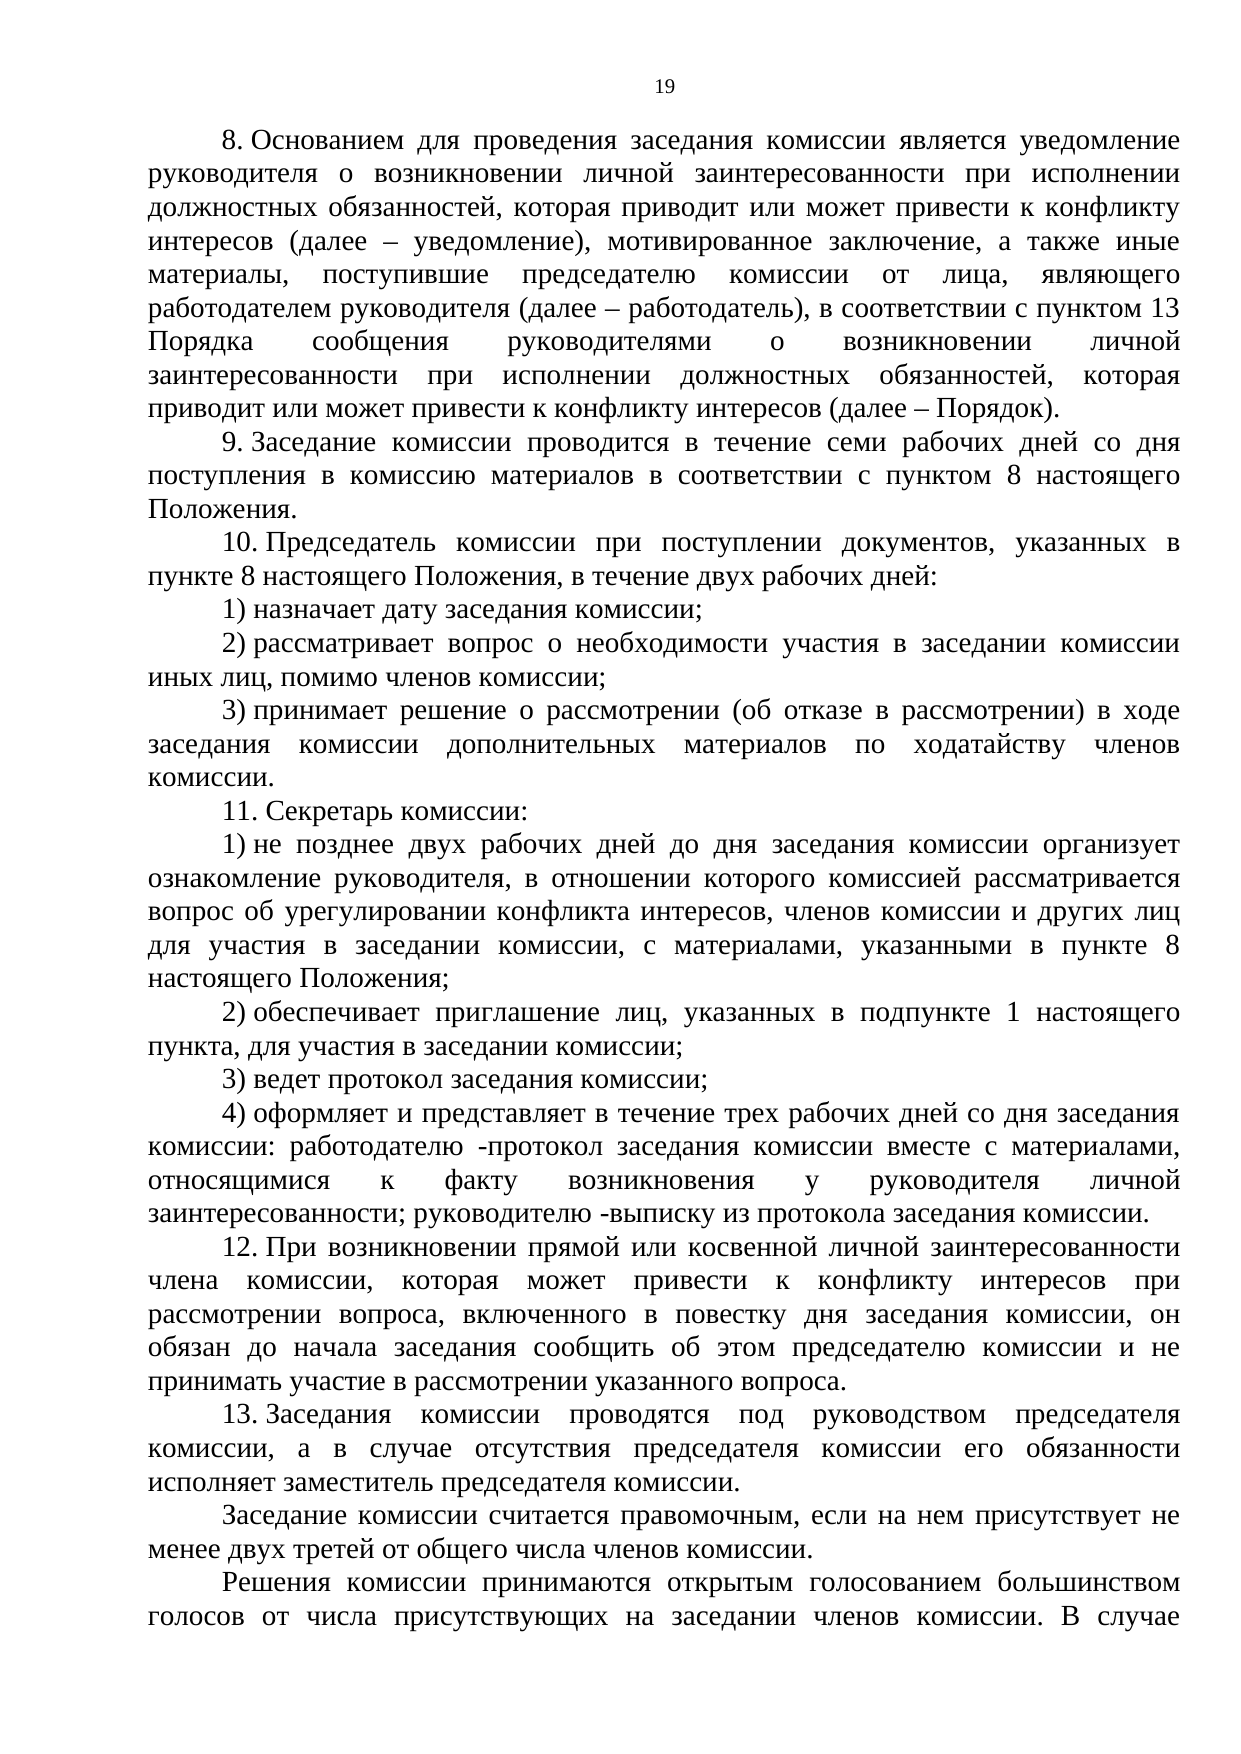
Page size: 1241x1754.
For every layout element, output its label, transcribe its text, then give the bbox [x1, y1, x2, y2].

text 1) назначает дату заседания комиссии; [148, 592, 1181, 625]
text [148, 1564, 1181, 1631]
text 10. Председатель комиссии при поступлении документов, указанных в пункте 8 настоящего Положения, в течение двух рабочих дней: [148, 524, 1181, 592]
text 12. При возникновении прямой или косвенной личной заинтересованности члена комиссии, которая может привести к конфликту интересов при рассмотрении вопроса, включенного в повестку дня заседания комиссии, он обязан до начала заседания сообщить об этом председателю комиссии и не принимать участие в рассмотрении указанного вопроса. [148, 1229, 1181, 1397]
text 4) оформляет и представляет в течение трех рабочих дней со дня заседания комиссии: работодателю -протокол заседания комиссии вместе с материалами, относящимися к факту возникновения у руководителя личной заинтересованности; руководителю -выписку из протокола заседания комиссии. [148, 1095, 1181, 1229]
text 9. Заседание комиссии проводится в течение семи рабочих дней со дня поступления в комиссию материалов в соответствии с пунктом 8 настоящего Положения. [148, 424, 1181, 524]
text 11. Секретарь комиссии: [148, 793, 1181, 826]
text 3) ведет протокол заседания комиссии; [148, 1061, 1181, 1095]
text 8. Основанием для проведения заседания комиссии является уведомление руководителя о возникновении личной заинтересованности при исполнении должностных обязанностей, которая приводит или может привести к конфликту интересов (далее – уведомление), мотивированное заключение, а также иные материалы, поступившие председателю комиссии от лица, являющего работодателем руководителя (далее – работодатель), в соответствии с пунктом 13 Порядка сообщения руководителями о возникновении личной заинтересованности при исполнении должностных обязанностей, которая приводит или может привести к конфликту интересов (далее – Порядок). [148, 122, 1181, 424]
text 1) не позднее двух рабочих дней до дня заседания комиссии организует ознакомление руководителя, в отношении которого комиссией рассматривается вопрос об урегулировании конфликта интересов, членов комиссии и других лиц для участия в заседании комиссии, с материалами, указанными в пункте 8 настоящего Положения; [148, 826, 1181, 994]
text 2) обеспечивает приглашение лиц, указанных в подпункте 1 настоящего пункта, для участия в заседании комиссии; [148, 994, 1181, 1061]
text Заседание комиссии считается правомочным, если на нем присутствует не менее двух третей от общего числа членов комиссии. [148, 1497, 1181, 1564]
text 3) принимает решение о рассмотрении (об отказе в рассмотрении) в ходе заседания комиссии дополнительных материалов по ходатайству членов комиссии. [148, 692, 1181, 793]
text 13. Заседания комиссии проводятся под руководством председателя комиссии, а в случае отсутствия председателя комиссии его обязанности исполняет заместитель председателя комиссии. [148, 1397, 1181, 1497]
text 2) рассматривает вопрос о необходимости участия в заседании комиссии иных лиц, помимо членов комиссии; [148, 625, 1181, 692]
